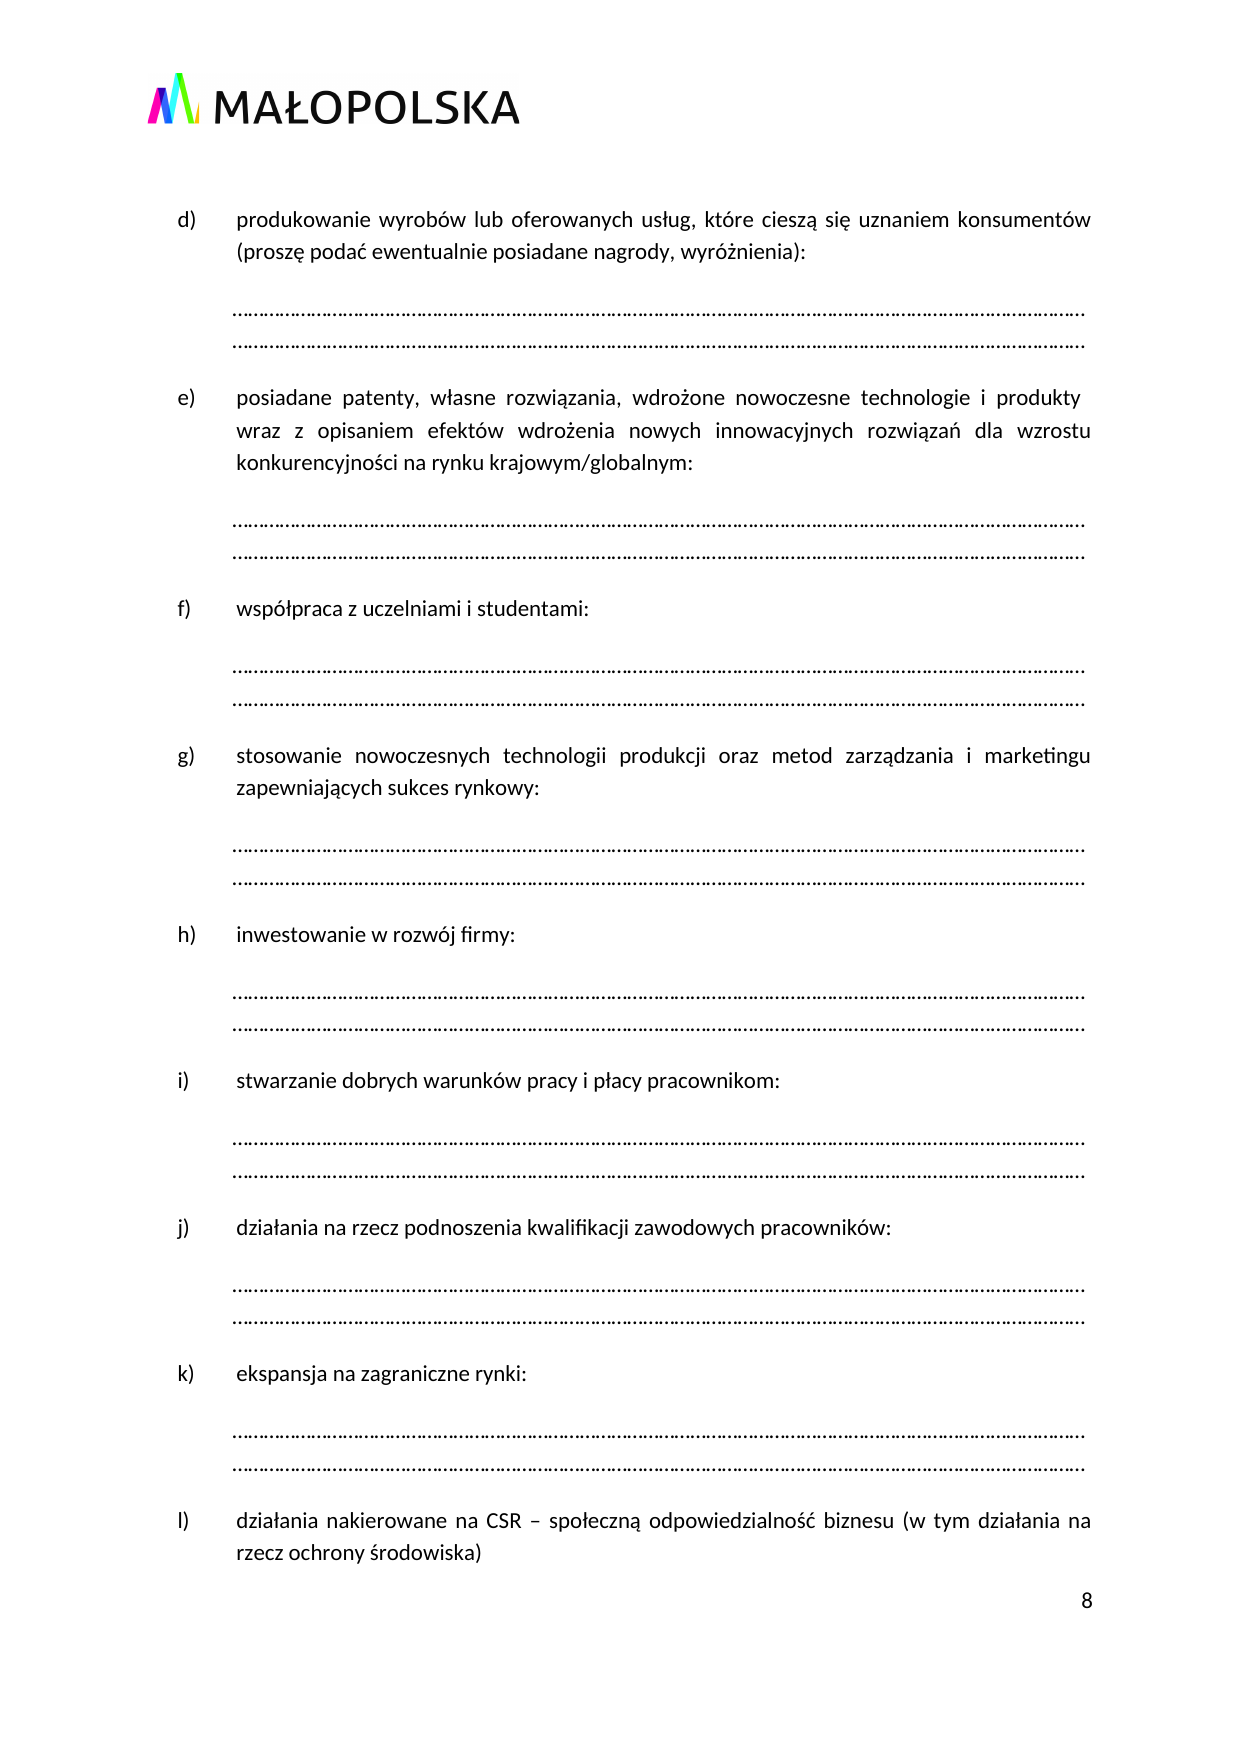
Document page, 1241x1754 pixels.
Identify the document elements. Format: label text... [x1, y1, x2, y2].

list współpraca z uczelniami i studentami: [177, 594, 1093, 622]
text ……………………………………………………………………………………………………………………………………………………………………………………………………………………………………………………………………………………………… [232, 652, 1093, 712]
list stosowanie nowoczesnych technologii produkcji oraz metod zarządzania i marketingu zapewniających sukces rynkowy: [177, 741, 1093, 801]
text ……………………………………………………………………………………………………………………………………………………………………………………………………………………………………………………………………………………………… [232, 830, 1093, 891]
list działania nakierowane na CSR – społeczną odpowiedzialność biznesu (w tym działania na rzecz ochrony środowiska) [177, 1506, 1093, 1566]
text ……………………………………………………………………………………………………………………………………………………………………………………………………………………………………………………………………………………………… [232, 505, 1093, 565]
text ……………………………………………………………………………………………………………………………………………………………………………………………………………………………………………………………………………………………… [232, 977, 1093, 1037]
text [232, 1417, 1093, 1477]
list stwarzanie dobrych warunków pracy i płacy pracownikom: [177, 1066, 1093, 1094]
list ekspansja na zagraniczne rynki: [177, 1359, 1093, 1387]
list inwestowanie w rozwój firmy: [177, 920, 1093, 948]
list posiadane patenty, własne rozwiązania, wdrożone nowoczesne technologie i produkty wraz z opisaniem efektów wdrożenia nowych innowacyjnych rozwiązań dla wzrostu konkurencyjności na rynku krajowym/globalnym: [177, 383, 1093, 476]
text ……………………………………………………………………………………………………………………………………………………………………………………………………………………………………………………………………………………………… [232, 1270, 1093, 1330]
text ……………………………………………………………………………………………………………………………………………………………………………………………………………………………………………………………………………………………… [232, 1123, 1093, 1184]
list produkowanie wyrobów lub oferowanych usług, które cieszą się uznaniem konsumentów (proszę podać ewentualnie posiadane nagrody, wyróżnienia): [177, 205, 1093, 265]
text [232, 294, 1093, 354]
picture [147, 73, 520, 124]
list działania na rzecz podnoszenia kwalifikacji zawodowych pracowników: [177, 1213, 1093, 1241]
